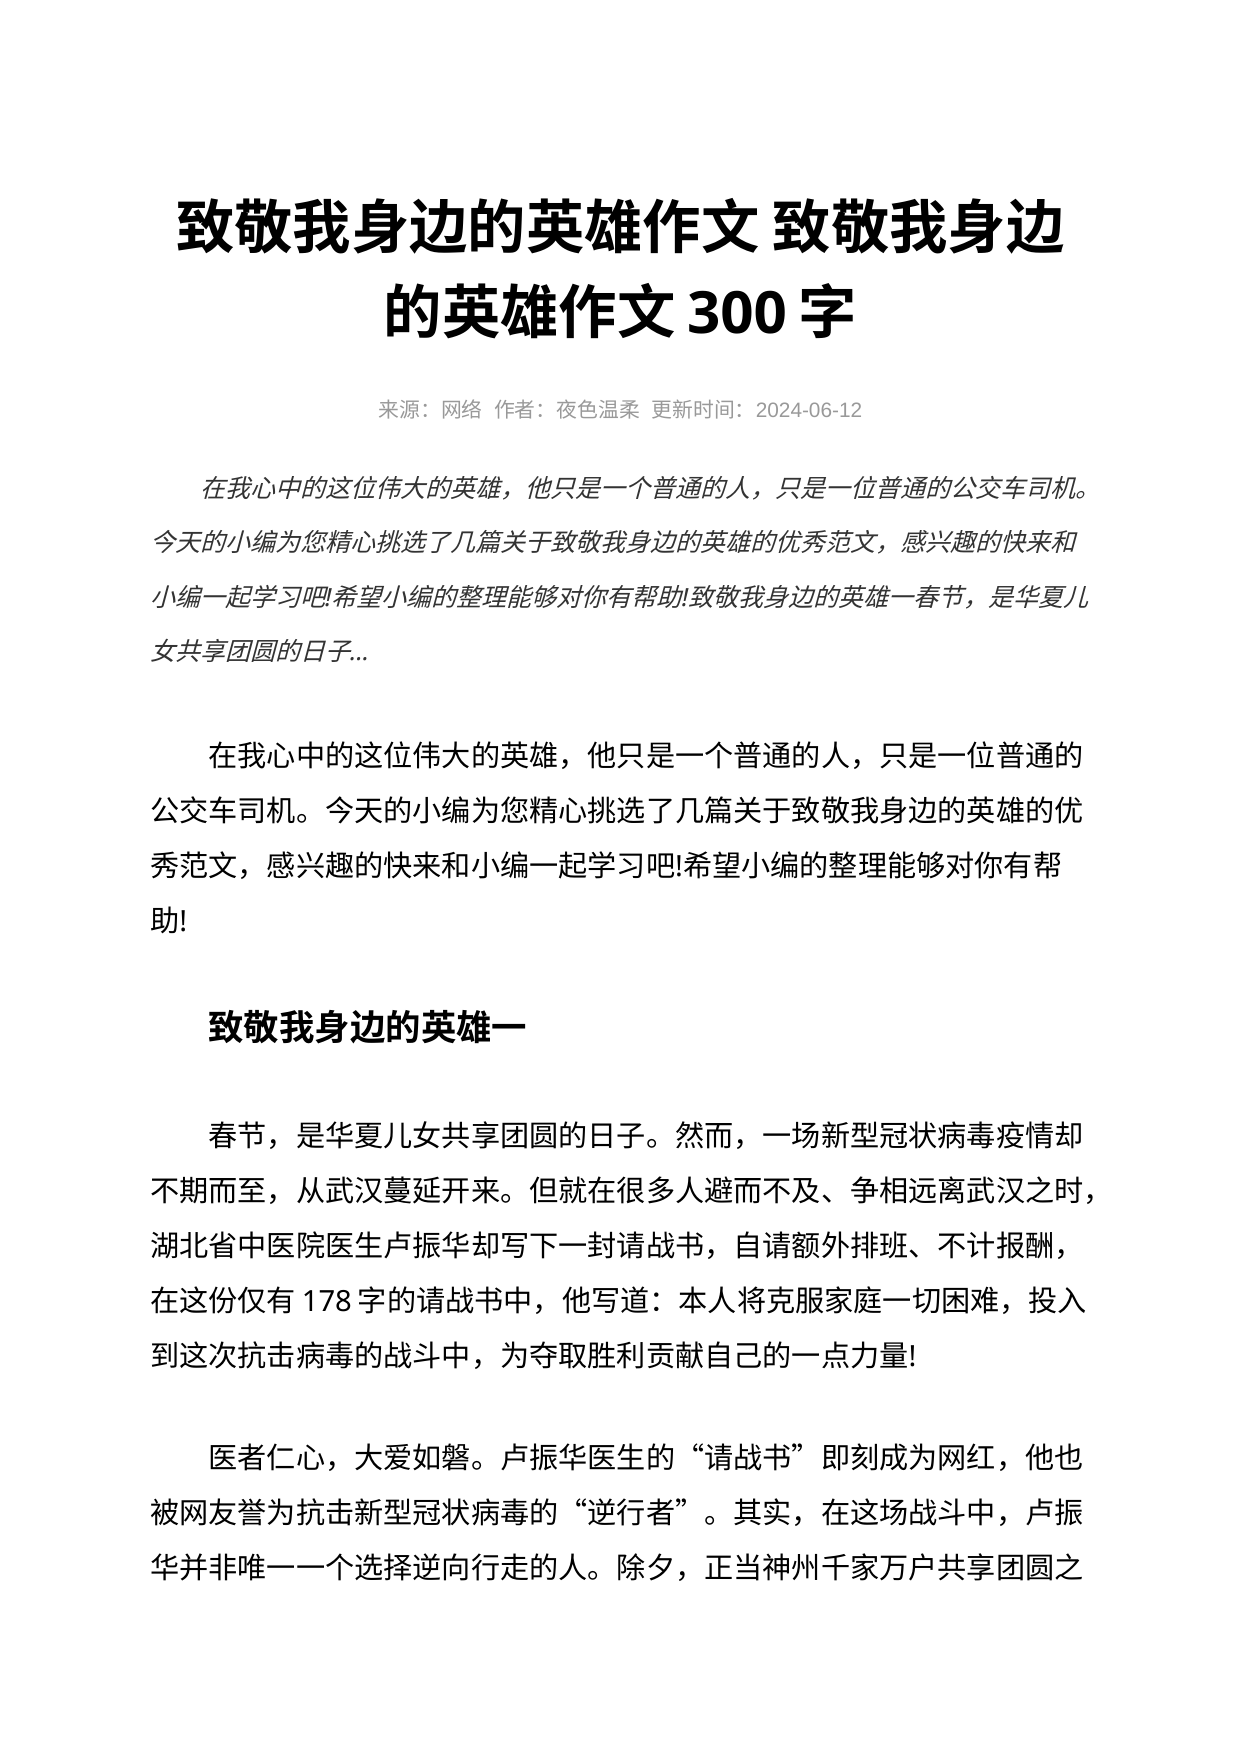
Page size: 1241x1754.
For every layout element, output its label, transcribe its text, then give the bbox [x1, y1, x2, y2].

text 来源：网络 作者：夜色温柔 更新时间：2024-06-12 [150, 397, 1090, 421]
text 春节，是华夏儿女共享团圆的日子。然而，一场新型冠状病毒疫情却不期而至，从武汉蔓延开来。但就在很多人避而不及、争相远离武汉之时，湖北省中医院医生卢振华却写下一封请战书，自请额外排班、不计报酬，在这份仅有178字的请战书中，他写道：本人将克服家庭一切困难，投入到这次抗击病毒的战斗中，为夺取胜利贡献自己的一点力量! [150, 1113, 1090, 1375]
text 在我心中的这位伟大的英雄，他只是一个普通的人，只是一位普通的公交车司机。今天的小编为您精心挑选了几篇关于致敬我身边的英雄的优秀范文，感兴趣的快来和小编一起学习吧!希望小编的整理能够对你有帮助!致敬我身边的英雄一春节，是华夏儿女共享团圆的日子... [150, 468, 1090, 668]
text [150, 1434, 1090, 1587]
text 致敬我身边的英雄一 [150, 999, 1090, 1051]
text 在我心中的这位伟大的英雄，他只是一个普通的人，只是一位普通的公交车司机。今天的小编为您精心挑选了几篇关于致敬我身边的英雄的优秀范文，感兴趣的快来和小编一起学习吧!希望小编的整理能够对你有帮助! [150, 733, 1090, 940]
subtitle 致敬我身边的英雄作文 致敬我身边的英雄作文300字 [150, 181, 1090, 351]
